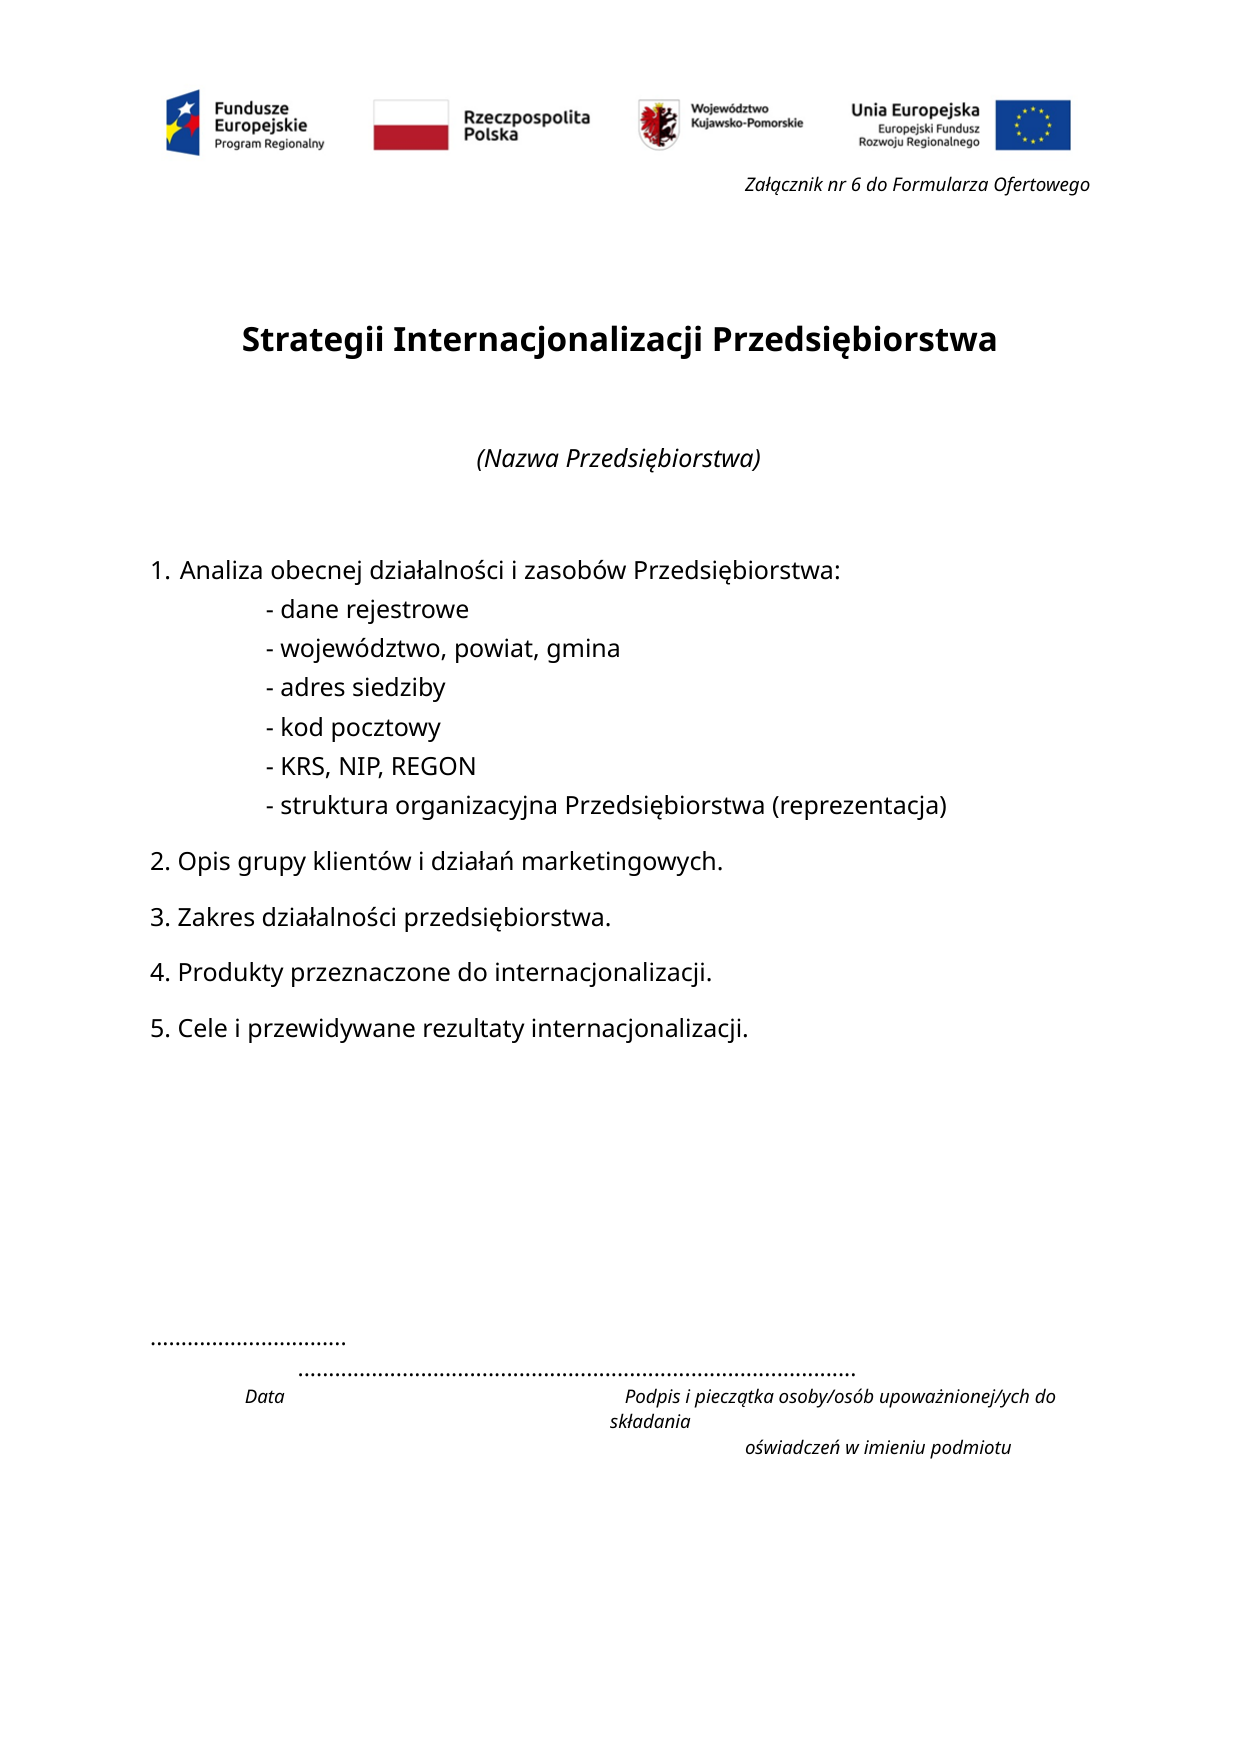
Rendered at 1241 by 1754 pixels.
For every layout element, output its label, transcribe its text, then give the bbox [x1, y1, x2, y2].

text Strategii Internacjonalizacji Przedsiębiorstwa [150, 316, 1090, 362]
text 3. Zakres działalności przedsiębiorstwa. [150, 899, 1090, 933]
list - kod pocztowy [266, 709, 1090, 743]
text (Nazwa Przedsiębiorstwa) [150, 441, 1090, 475]
text Załącznik nr 6 do Formularza Ofertowego [150, 172, 1090, 197]
text 2. Opis grupy klientów i działań marketingowych. [150, 843, 1090, 877]
text oświadczeń w imieniu podmiotu [666, 1434, 1090, 1459]
list - KRS, NIP, REGON [266, 748, 1090, 782]
list - województwo, powiat, gmina [266, 631, 1090, 665]
text 5. Cele i przewidywane rezultaty internacjonalizacji. [150, 1011, 1090, 1045]
list Analiza obecnej działalności i zasobów Przedsiębiorstwa: [150, 553, 1090, 587]
text ................................ ........................................................................................... [150, 1321, 1090, 1383]
list - adres siedziby [266, 670, 1090, 704]
text Data Podpis i pieczątka osoby/osób upoważnionej/ych do składania [212, 1383, 1090, 1434]
picture [150, 73, 1087, 172]
list - struktura organizacyjna Przedsiębiorstwa (reprezentacja) [266, 788, 1090, 822]
list - dane rejestrowe [266, 592, 1090, 626]
text 4. Produkty przeznaczone do internacjonalizacji. [150, 955, 1090, 989]
